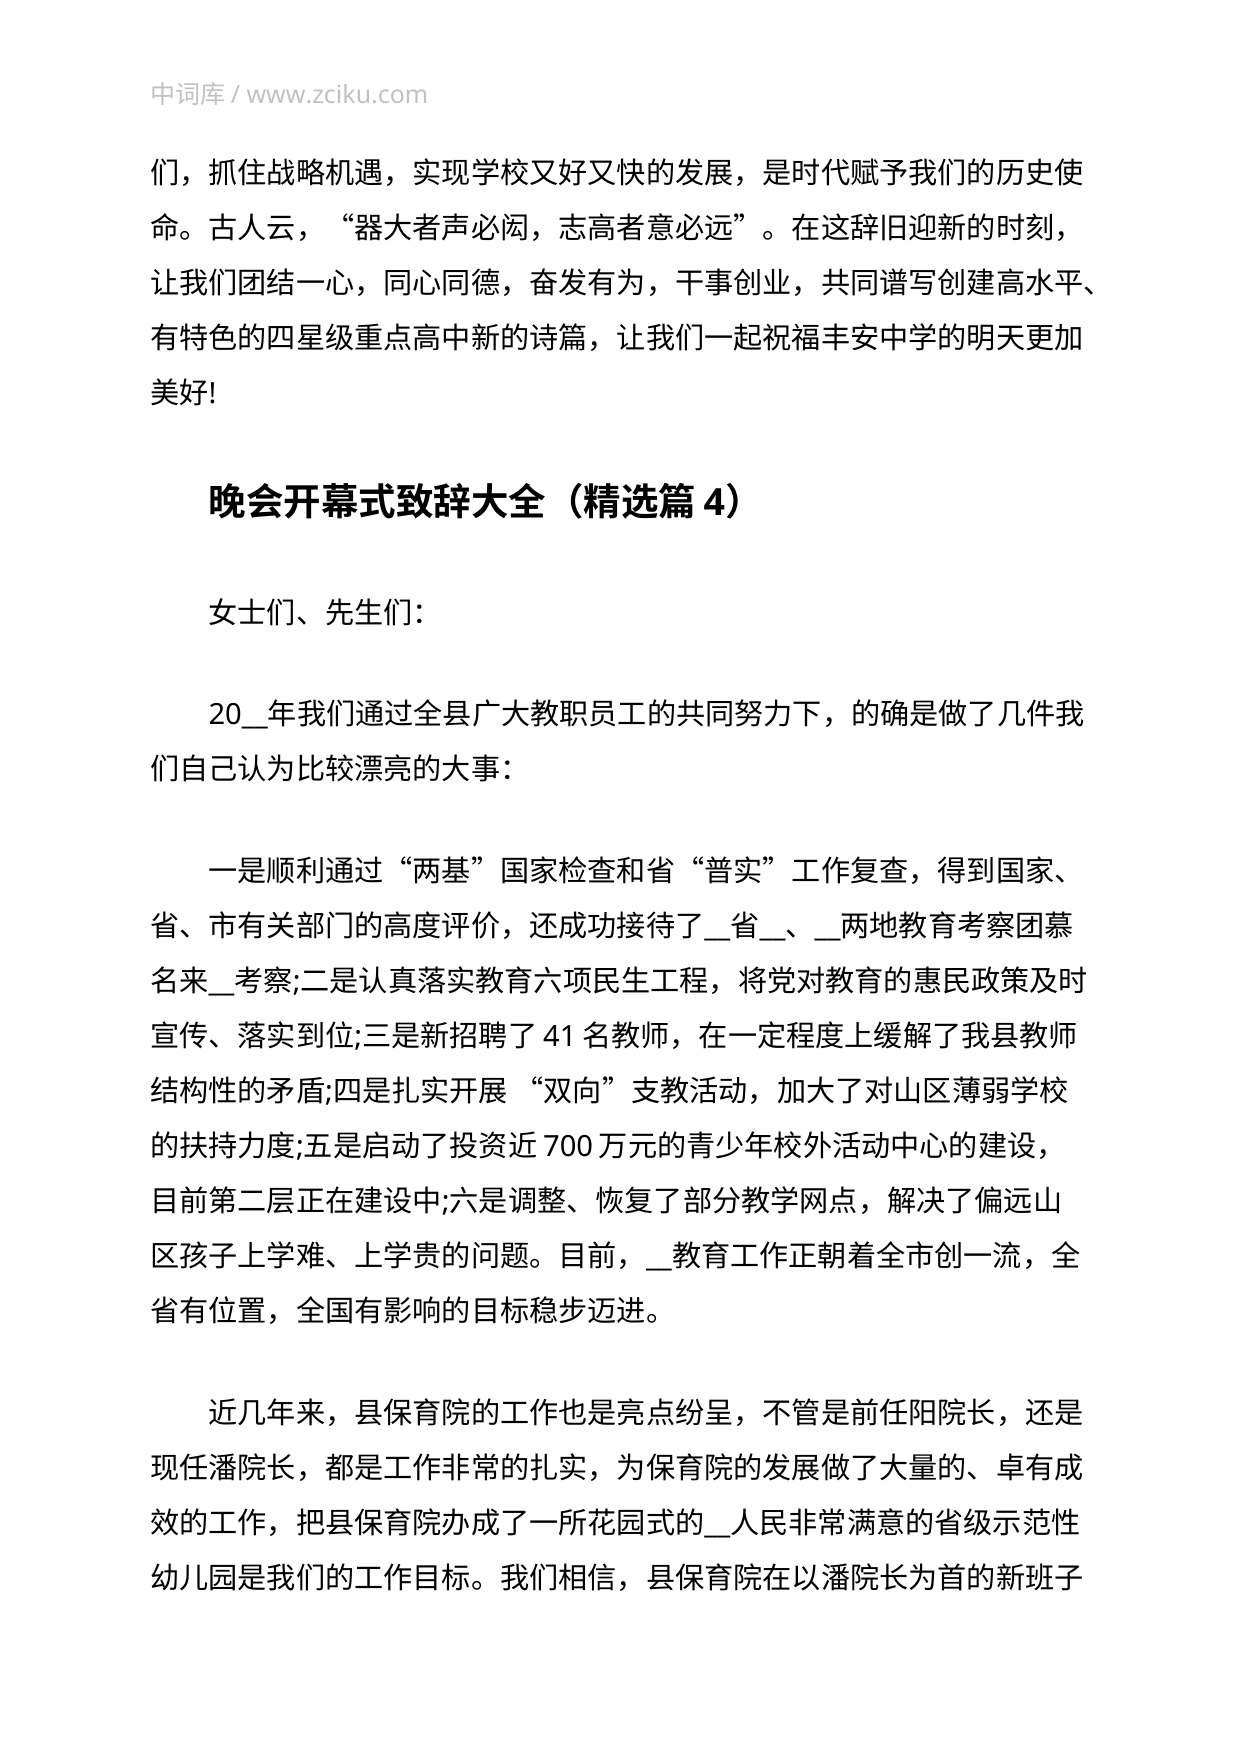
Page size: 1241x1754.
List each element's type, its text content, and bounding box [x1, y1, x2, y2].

text 女士们、先生们： [150, 589, 1090, 631]
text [150, 150, 1090, 412]
text 晚会开幕式致辞大全（精选篇4） [150, 472, 1090, 526]
text 20__年我们通过全县广大教职员工的共同努力下，的确是做了几件我们自己认为比较漂亮的大事： [150, 691, 1090, 788]
text 一是顺利通过“两基”国家检查和省“普实”工作复查，得到国家、省、市有关部门的高度评价，还成功接待了__省__、__两地教育考察团慕名来__考察;二是认真落实教育六项民生工程，将党对教育的惠民政策及时宣传、落实到位;三是新招聘了41名教师，在一定程度上缓解了我县教师结构性的矛盾;四是扎实开展 “双向”支教活动，加大了对山区薄弱学校的扶持力度;五是启动了投资近700万元的青少年校外活动中心的建设，目前第二层正在建设中;六是调整、恢复了部分教学网点，解决了偏远山区孩子上学难、上学贵的问题。目前，__教育工作正朝着全市创一流，全省有位置，全国有影响的目标稳步迈进。 [150, 848, 1090, 1330]
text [150, 1389, 1090, 1596]
